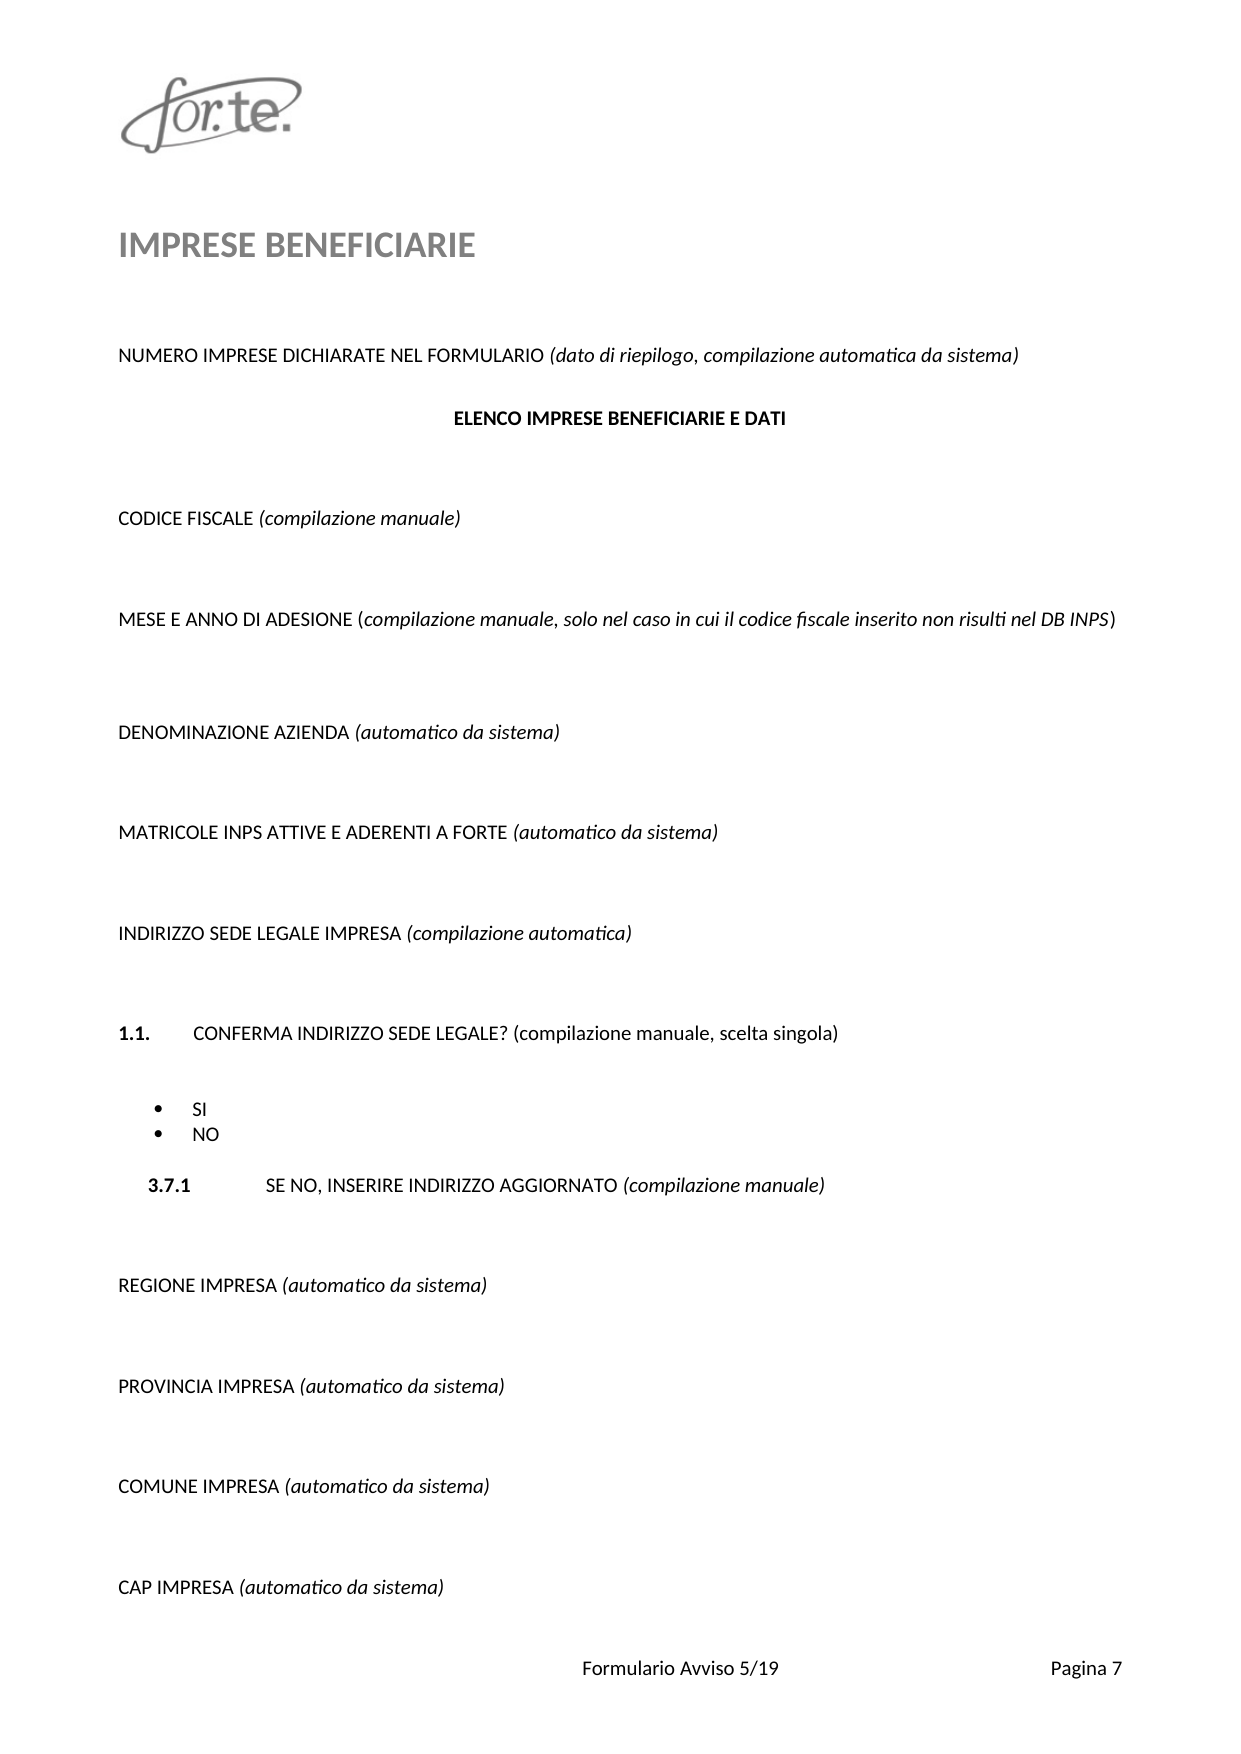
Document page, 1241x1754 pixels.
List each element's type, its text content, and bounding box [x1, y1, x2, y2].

text DENOMINAZIONE AZIENDA (automatico da sistema) [118, 719, 1122, 744]
list CONFERMA INDIRIZZO SEDE LEGALE? (compilazione manuale, scelta singola) [118, 1020, 1122, 1046]
text INDIRIZZO SEDE LEGALE IMPRESA (compilazione automatica) [118, 920, 1122, 945]
text Imprese Beneficiarie [118, 221, 1122, 267]
text PROVINCIA IMPRESA (automatico da sistema) [118, 1373, 1122, 1398]
text MATRICOLE INPS ATTIVE E ADERENTI A FORTE (automatico da sistema) [118, 819, 1122, 845]
text REGIONE IMPRESA (automatico da sistema) [118, 1273, 1122, 1298]
text 3.7.1 SE NO, INSERIRE INDIRIZZO AGGIORNATO (compilazione manuale) [148, 1172, 1122, 1198]
list NO [154, 1121, 1122, 1147]
list SI [154, 1096, 1122, 1121]
text ELENCO IMPRESE BENEFICIARIE E DATI [118, 405, 1122, 431]
text CODICE FISCALE (compilazione manuale) [118, 506, 1122, 531]
text CAP IMPRESA (automatico da sistema) [118, 1574, 1122, 1599]
text MESE E ANNO DI ADESIONE (compilazione manuale, solo nel caso in cui il codice fiscale inserito non risulti nel DB INPS) [118, 606, 1122, 631]
picture [118, 73, 306, 160]
text NUMERO IMPRESE DICHIARATE NEL FORMULARIO (dato di riepilogo, compilazione automatica da sistema) [118, 342, 1122, 368]
text COMUNE IMPRESA (automatico da sistema) [118, 1473, 1122, 1499]
